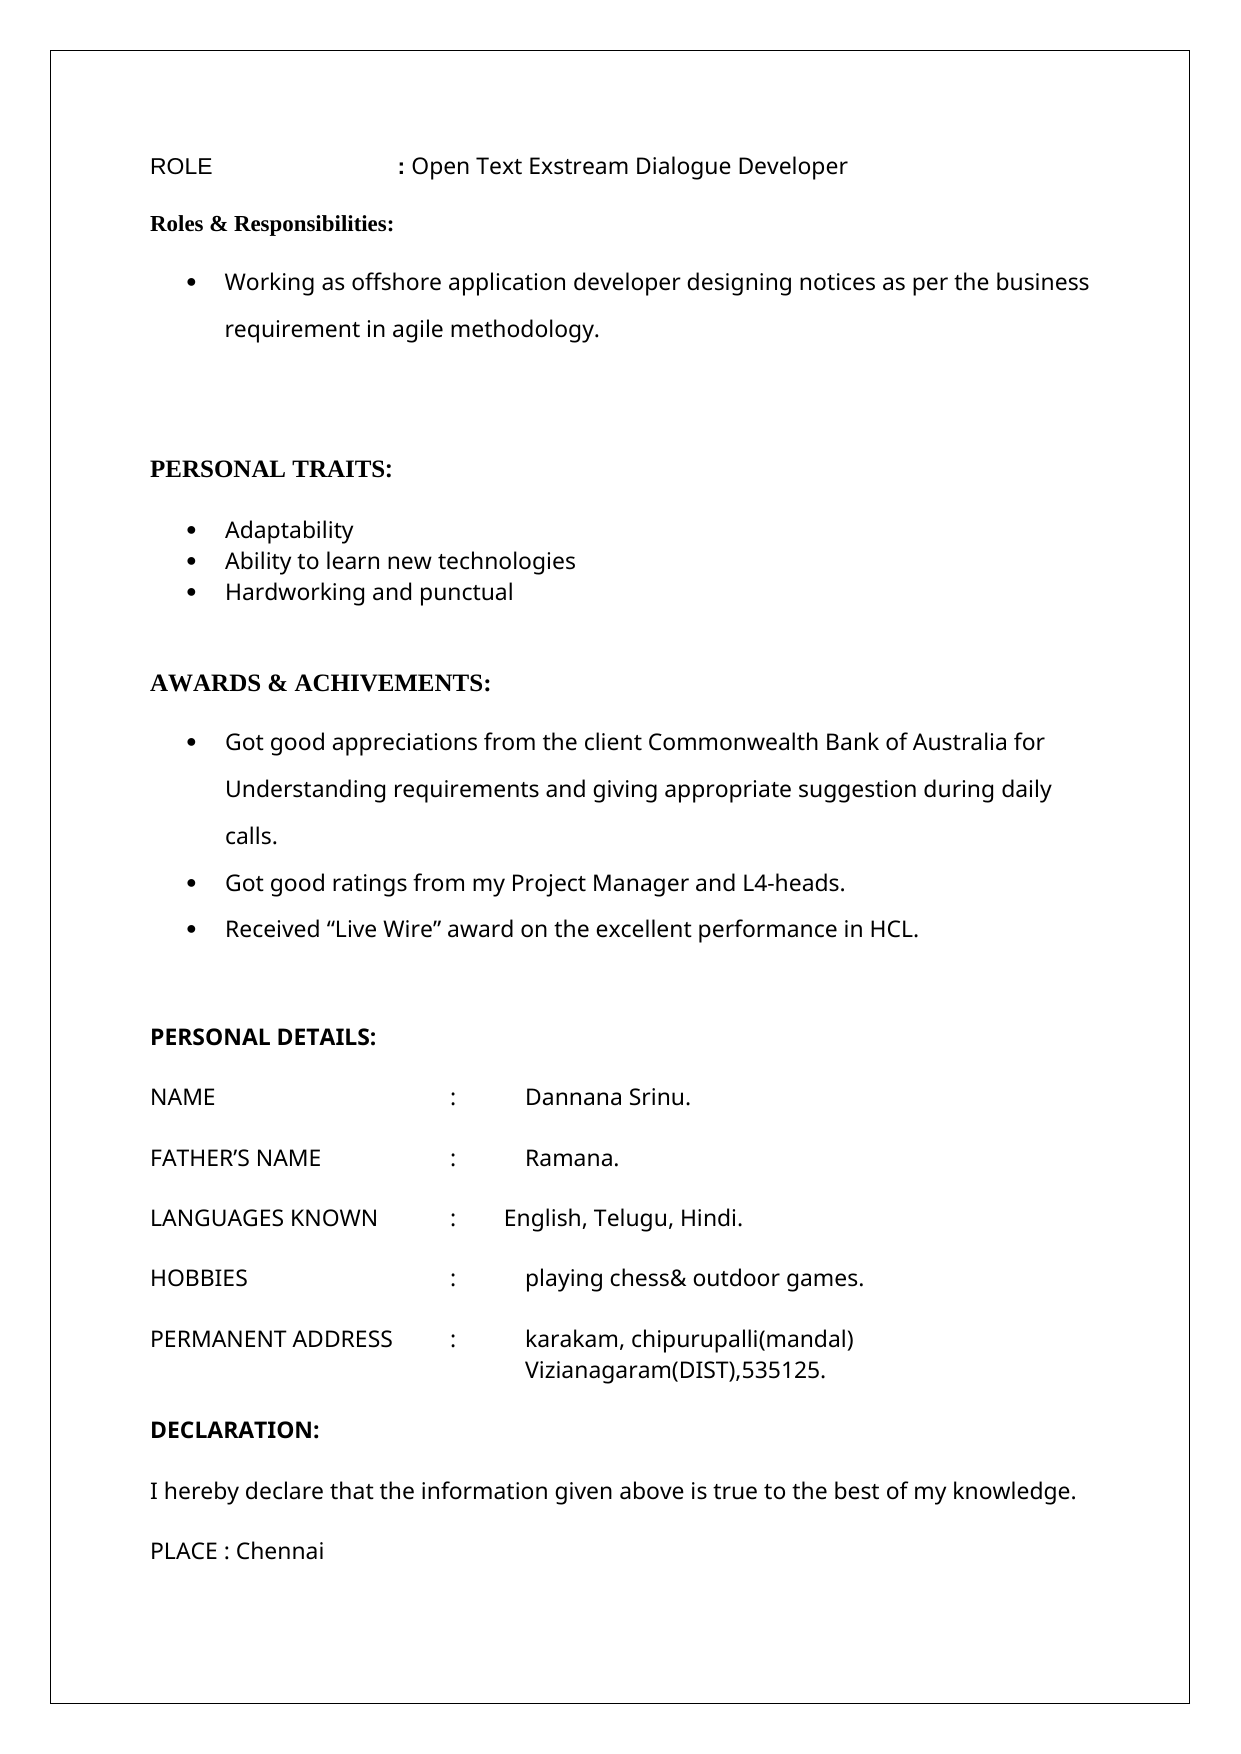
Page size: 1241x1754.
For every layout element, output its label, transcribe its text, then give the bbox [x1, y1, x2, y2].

text PERSONAL TRAITS: [150, 453, 1090, 485]
list Hardworking and punctual [187, 576, 1090, 608]
text LANGUAGES KNOWN : English, Telugu, Hindi. [150, 1202, 1090, 1233]
text AWARDS & ACHIVEMENTS: [150, 668, 1090, 697]
list Got good ratings from my Project Manager and L4-heads. [187, 867, 1081, 898]
list Received “Live Wire” award on the excellent performance in HCL. [187, 913, 1081, 945]
text ROLE : Open Text Exstream Dialogue Developer [150, 150, 1090, 181]
text NAME : Dannana Srinu. [150, 1081, 1090, 1112]
text DECLARATION: [150, 1414, 1090, 1446]
list Working as offshore application developer designing notices as per the business requirement in agile methodology. [187, 266, 1090, 344]
list Ability to learn new technologies [187, 545, 1090, 576]
text PERMANENT ADDRESS : karakam, chipurupalli(mandal) Vizianagaram(DIST),535125. [150, 1323, 1090, 1385]
text FATHER’S NAME : Ramana. [150, 1142, 1090, 1173]
text PLACE : Chennai [150, 1535, 1090, 1567]
text PERSONAL DETAILS: [150, 1021, 1090, 1052]
list Got good appreciations from the client Commonwealth Bank of Australia for Understanding requirements and giving appropriate suggestion during daily calls. [187, 726, 1081, 851]
text HOBBIES : playing chess& outdoor games. [150, 1262, 1090, 1294]
list Adaptability [187, 514, 1090, 545]
text I hereby declare that the information given above is true to the best of my knowledge. [150, 1475, 1090, 1506]
text Roles & Responsibilities: [150, 210, 1090, 237]
